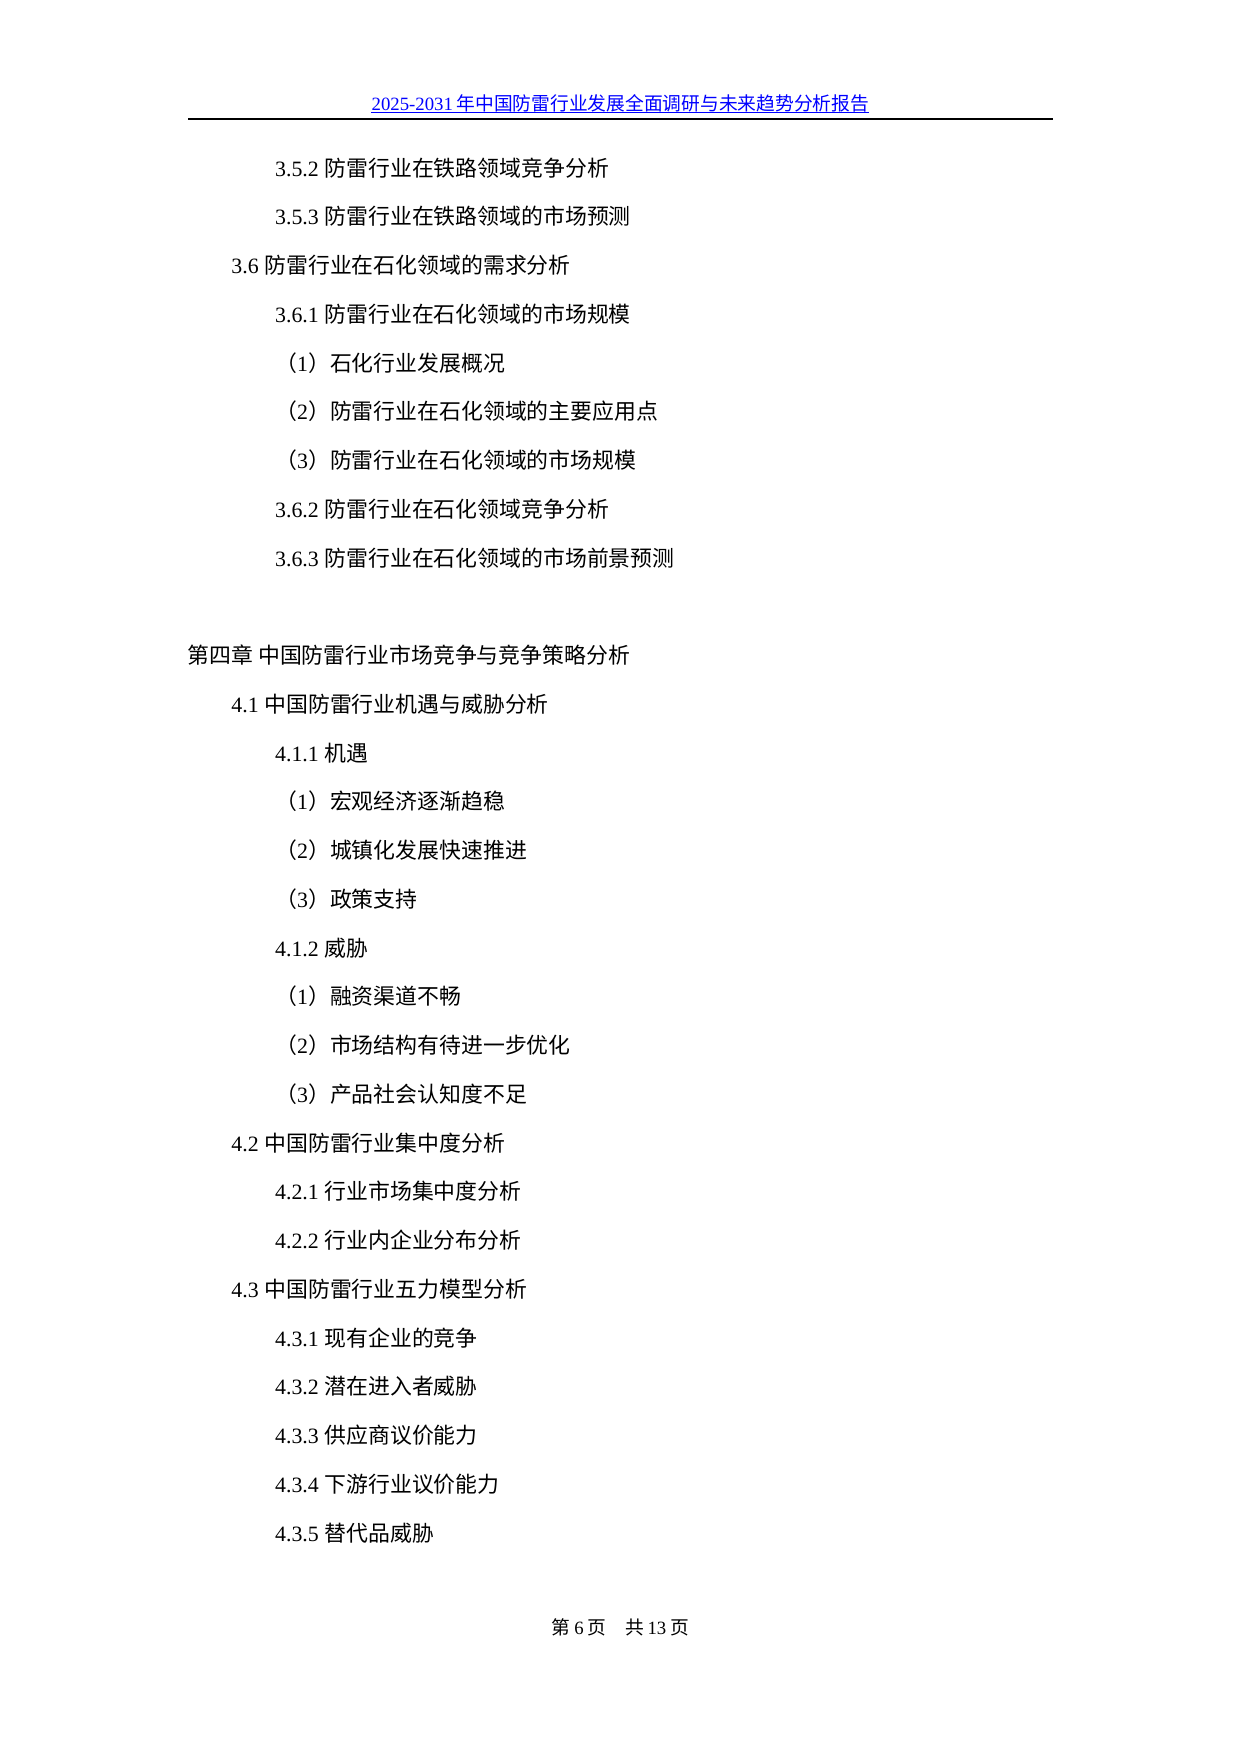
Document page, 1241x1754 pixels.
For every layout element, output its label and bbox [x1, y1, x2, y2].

text [187, 150, 1053, 1548]
